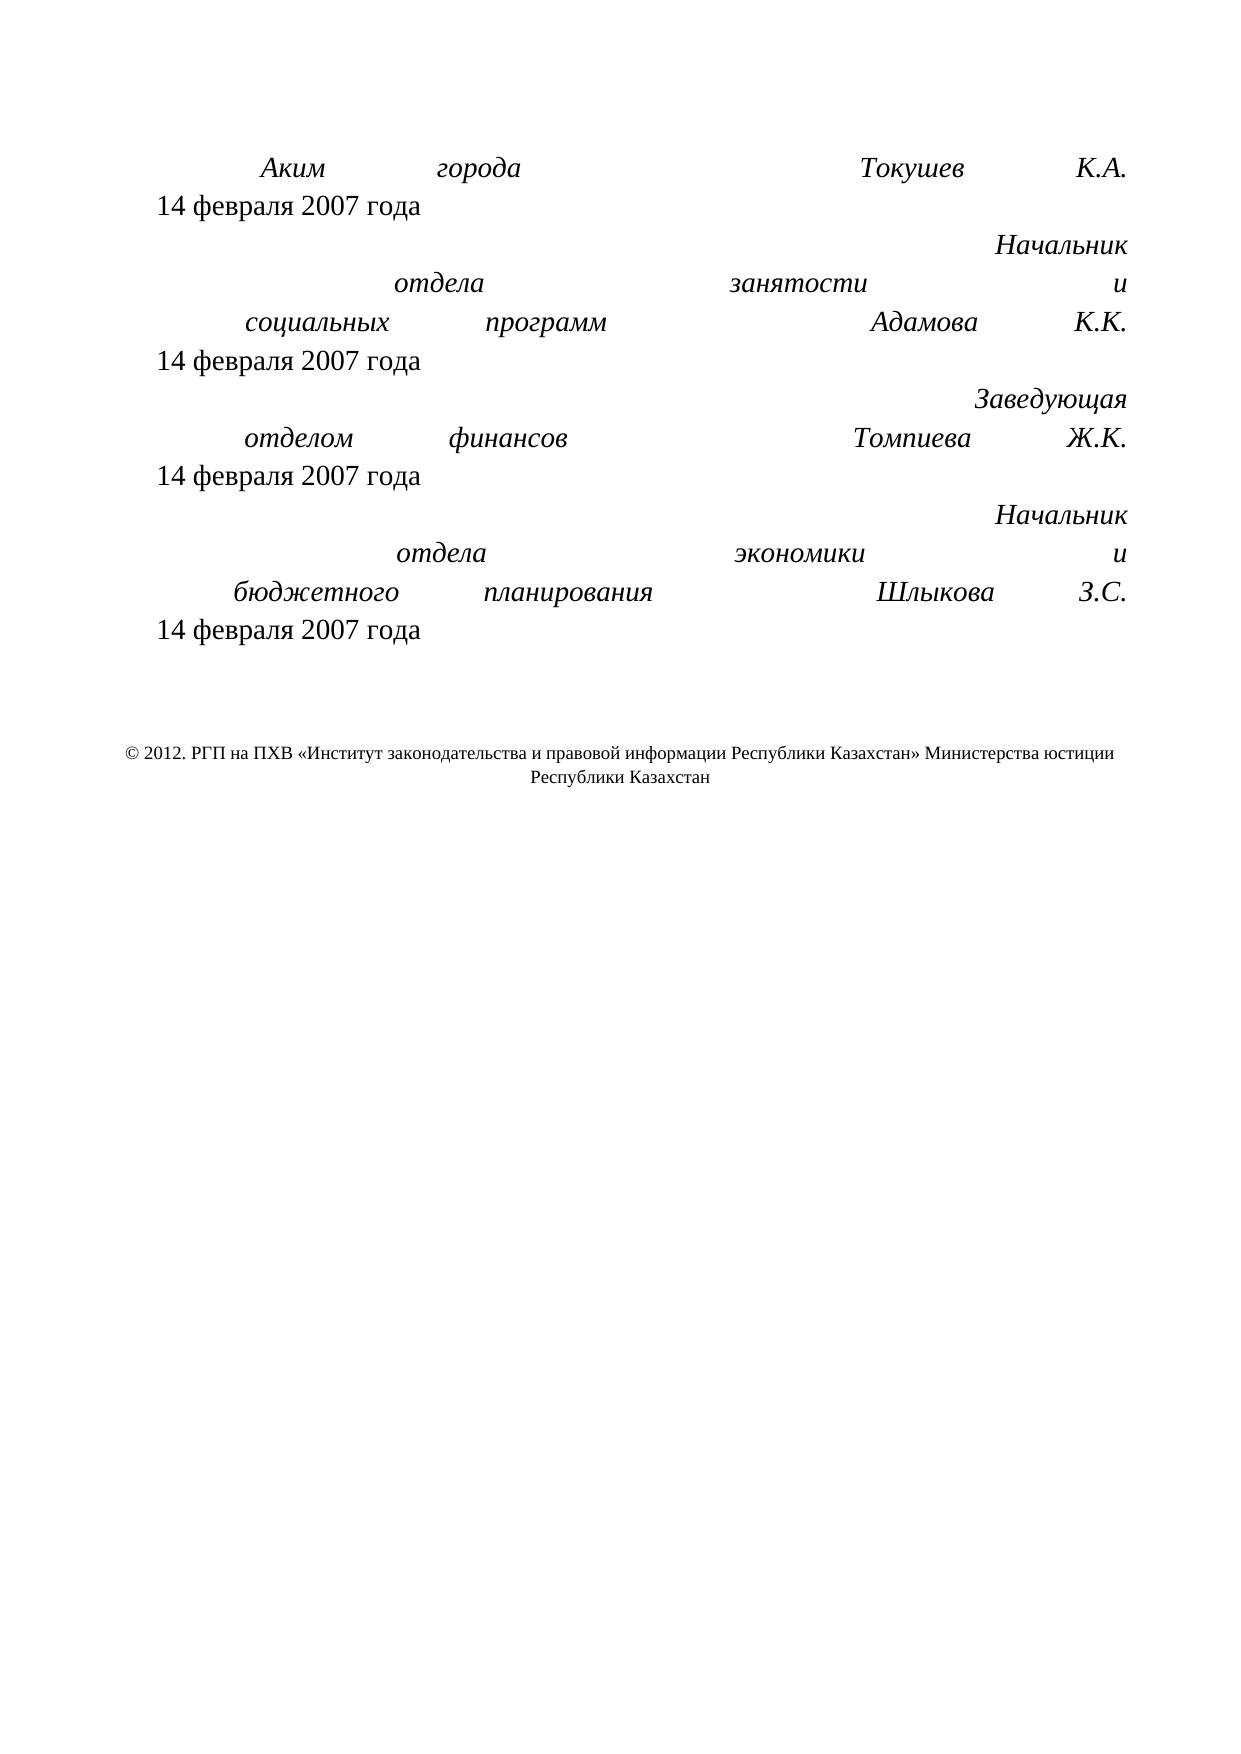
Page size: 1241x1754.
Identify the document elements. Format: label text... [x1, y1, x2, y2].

text © 2012. РГП на ПХВ «Институт законодательства и правовой информации Республики Казахстан» Министерства юстиции Республики Казахстан [112, 742, 1128, 788]
text Начальник отдела экономики и бюджетного планирования Шлыкова З.С. 14 февраля 2007 года [112, 497, 1128, 646]
text Аким города Токушев К.А. 14 февраля 2007 года [112, 150, 1128, 222]
text Заведующая отделом финансов Томпиева Ж.К. 14 февраля 2007 года [112, 381, 1128, 492]
text Начальник отдела занятости и социальных программ Адамова К.К. 14 февраля 2007 года [112, 227, 1128, 376]
